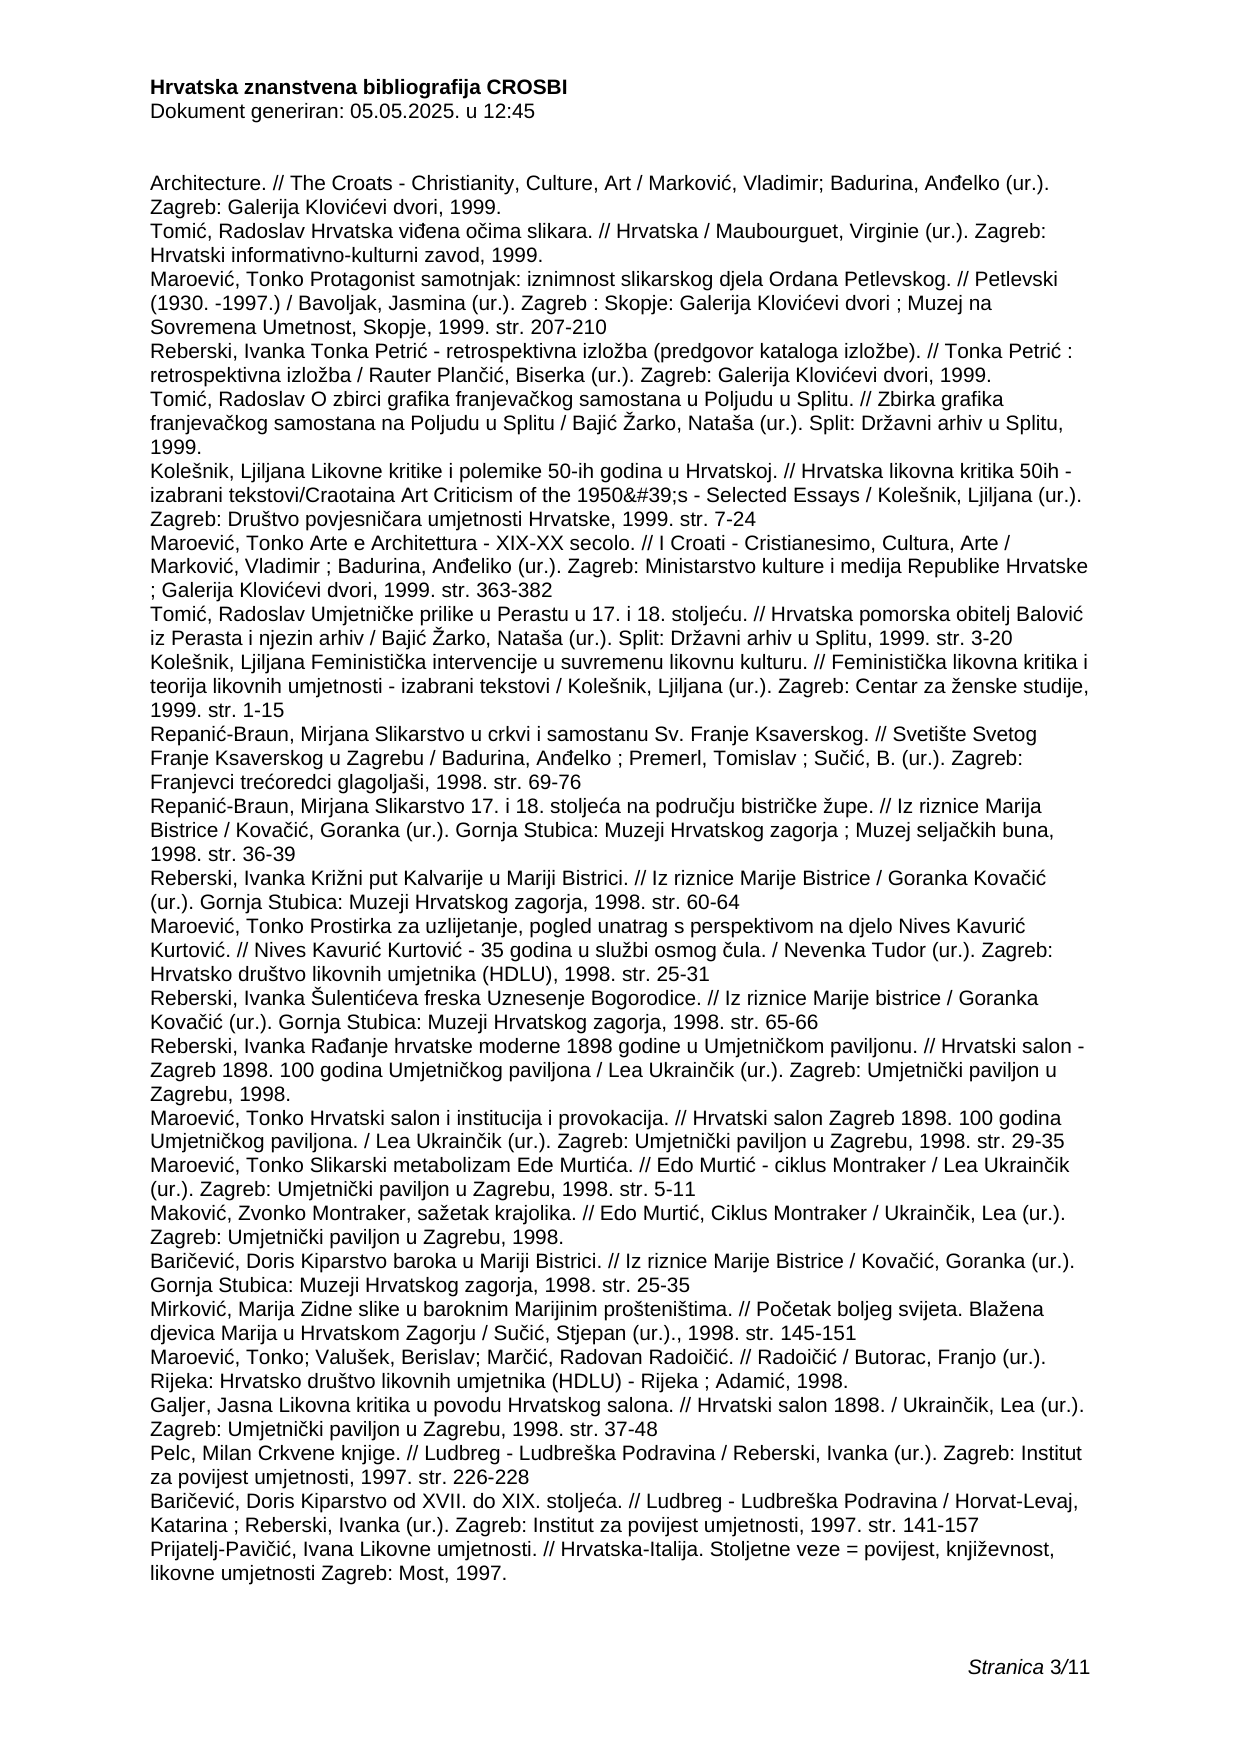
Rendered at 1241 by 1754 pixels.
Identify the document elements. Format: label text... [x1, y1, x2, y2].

text Baričević, Doris [150, 1249, 1090, 1297]
text Kolešnik, Ljiljana [150, 650, 1090, 722]
text Reberski, Ivanka [150, 339, 1090, 387]
text Tomić, Radoslav [150, 387, 1090, 458]
text Tomić, Radoslav [150, 219, 1090, 267]
text Tomić, Radoslav [150, 171, 1090, 219]
text Baričević, Doris [150, 1489, 1090, 1537]
text Repanić-Braun, Mirjana [150, 794, 1090, 866]
text Galjer, Jasna [150, 1393, 1090, 1441]
text Maroević, Tonko [150, 1105, 1090, 1153]
text Repanić-Braun, Mirjana [150, 722, 1090, 794]
text Pelc, Milan [150, 1441, 1090, 1489]
text Maroević, Tonko [150, 267, 1090, 339]
text Maroević, Tonko; Valušek, Berislav; Marčić, Radovan [150, 1345, 1090, 1393]
text Maroević, Tonko [150, 530, 1090, 602]
text Maroević, Tonko [150, 1153, 1090, 1201]
text Kolešnik, Ljiljana [150, 458, 1090, 530]
text Mirković, Marija [150, 1297, 1090, 1345]
text Maković, Zvonko [150, 1201, 1090, 1249]
text Maroević, Tonko [150, 914, 1090, 986]
text Tomić, Radoslav [150, 602, 1090, 650]
text Reberski, Ivanka [150, 986, 1090, 1033]
text Prijatelj-Pavičić, Ivana [150, 1537, 1090, 1584]
text Reberski, Ivanka [150, 866, 1090, 914]
text Reberski, Ivanka [150, 1033, 1090, 1105]
